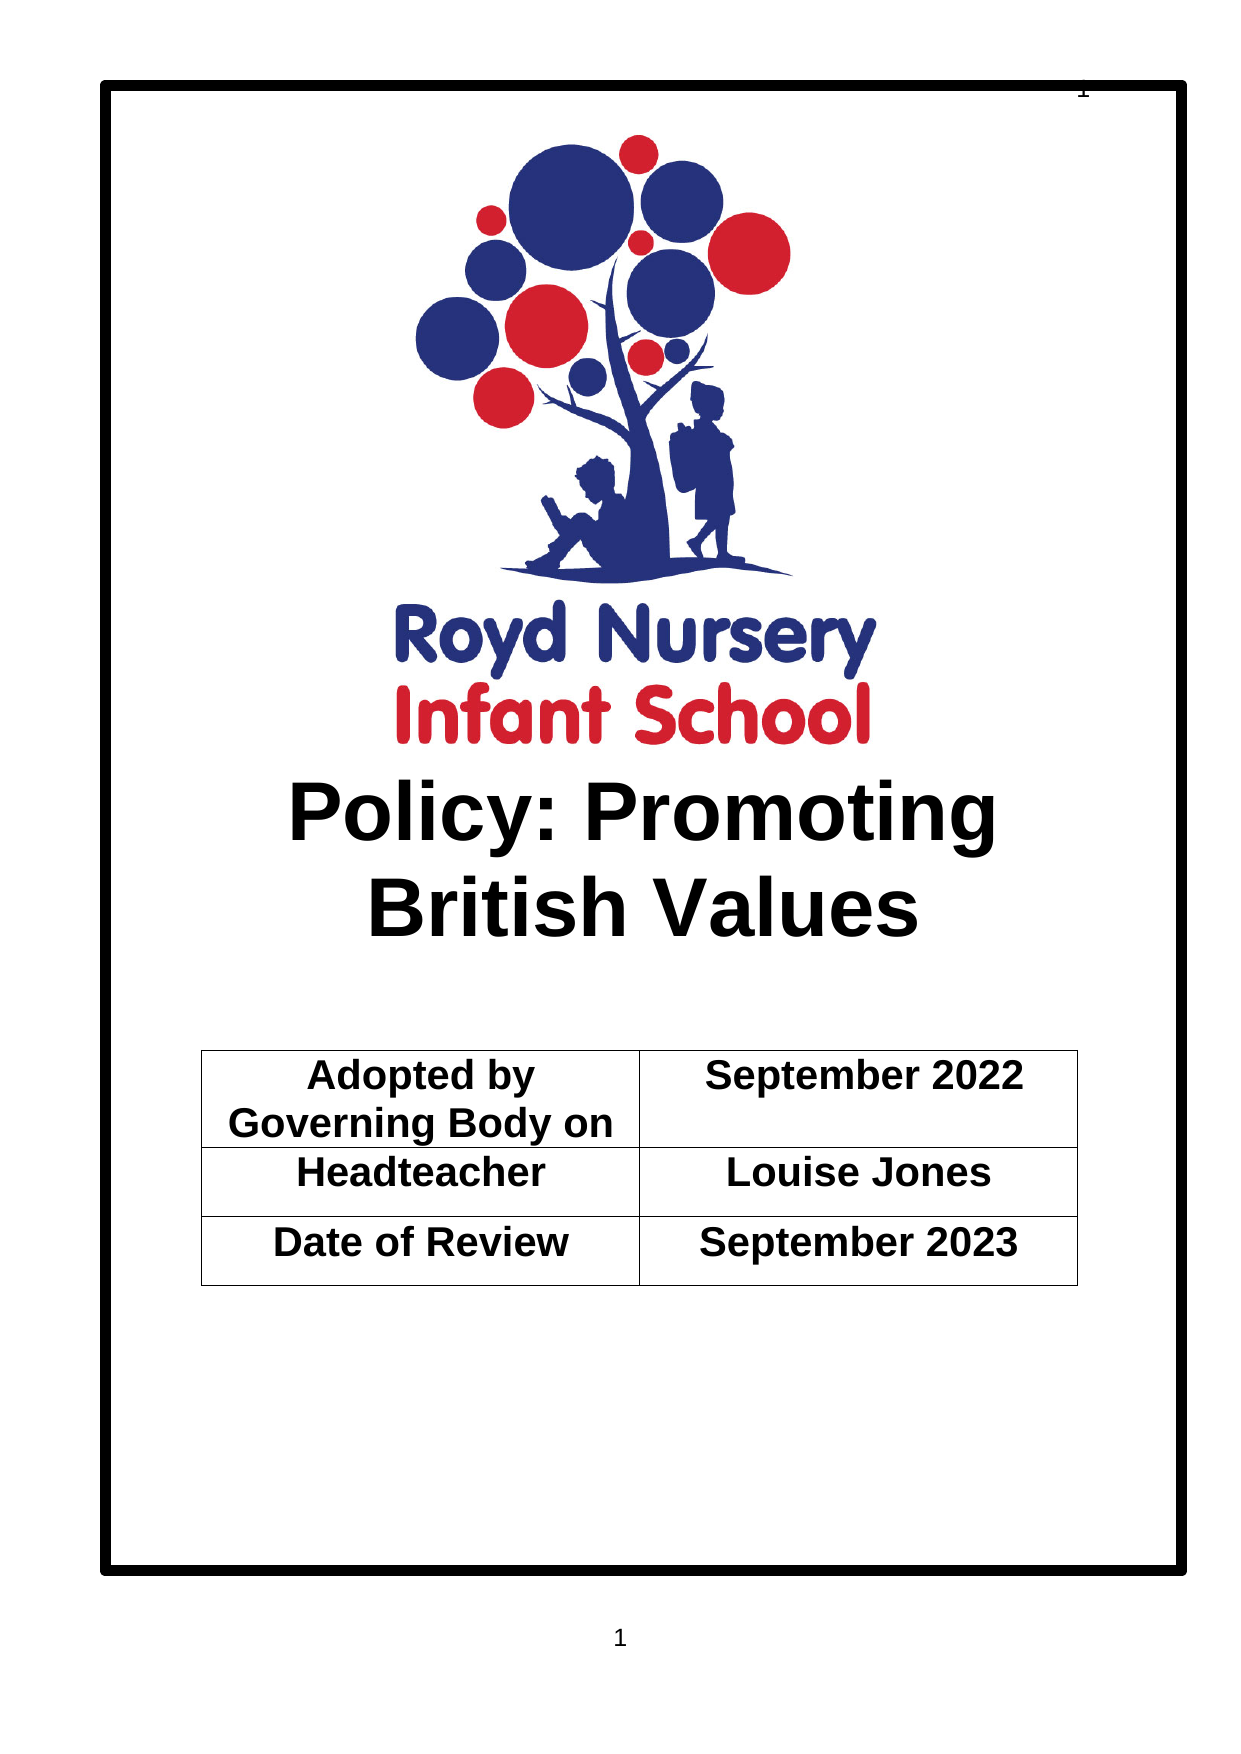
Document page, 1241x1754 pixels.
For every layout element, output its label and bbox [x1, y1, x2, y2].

picture [190, 121, 1097, 763]
